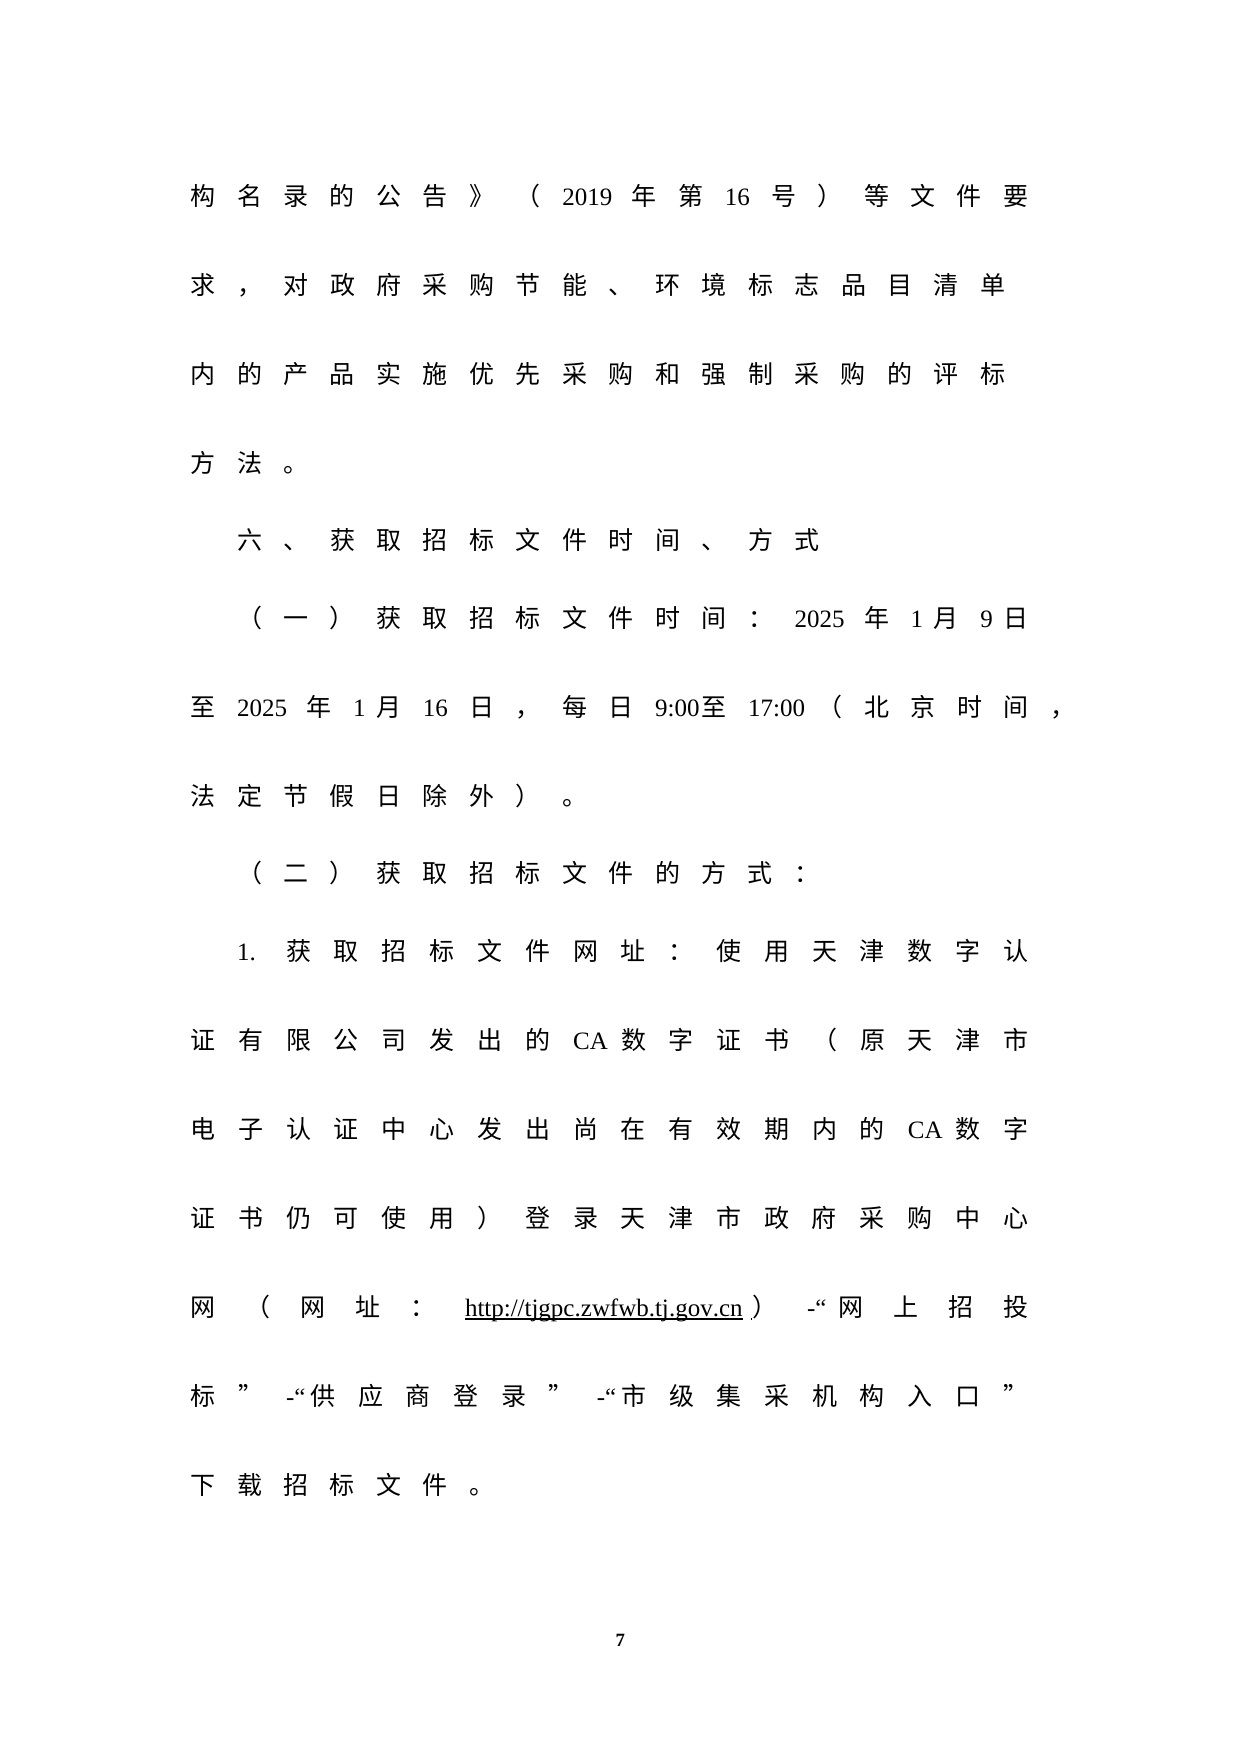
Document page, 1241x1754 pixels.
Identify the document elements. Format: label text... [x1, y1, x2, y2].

text 六、获取招标文件时间、方式 [190, 509, 1050, 568]
text （二）获取招标文件的方式： [190, 842, 1050, 902]
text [190, 164, 1050, 491]
text （一）获取招标文件时间：2025年1月9日至2025年1月16日，每日9:00至17:00（北京时间，法定节假日除外）。 [190, 587, 1050, 824]
text 1. 获取招标文件网址：使用天津数字认证有限公司发出的CA数字证书（原天津市电子认证中心发出尚在有效期内的CA数字证书仍可使用）登录天津市政府采购中心网（网址：http://tjgpc.zwfwb.tj.gov.cn）-“网上招投标”-“供应商登录”-“市级集采机构入口”下载招标文件。 [190, 920, 1050, 1513]
